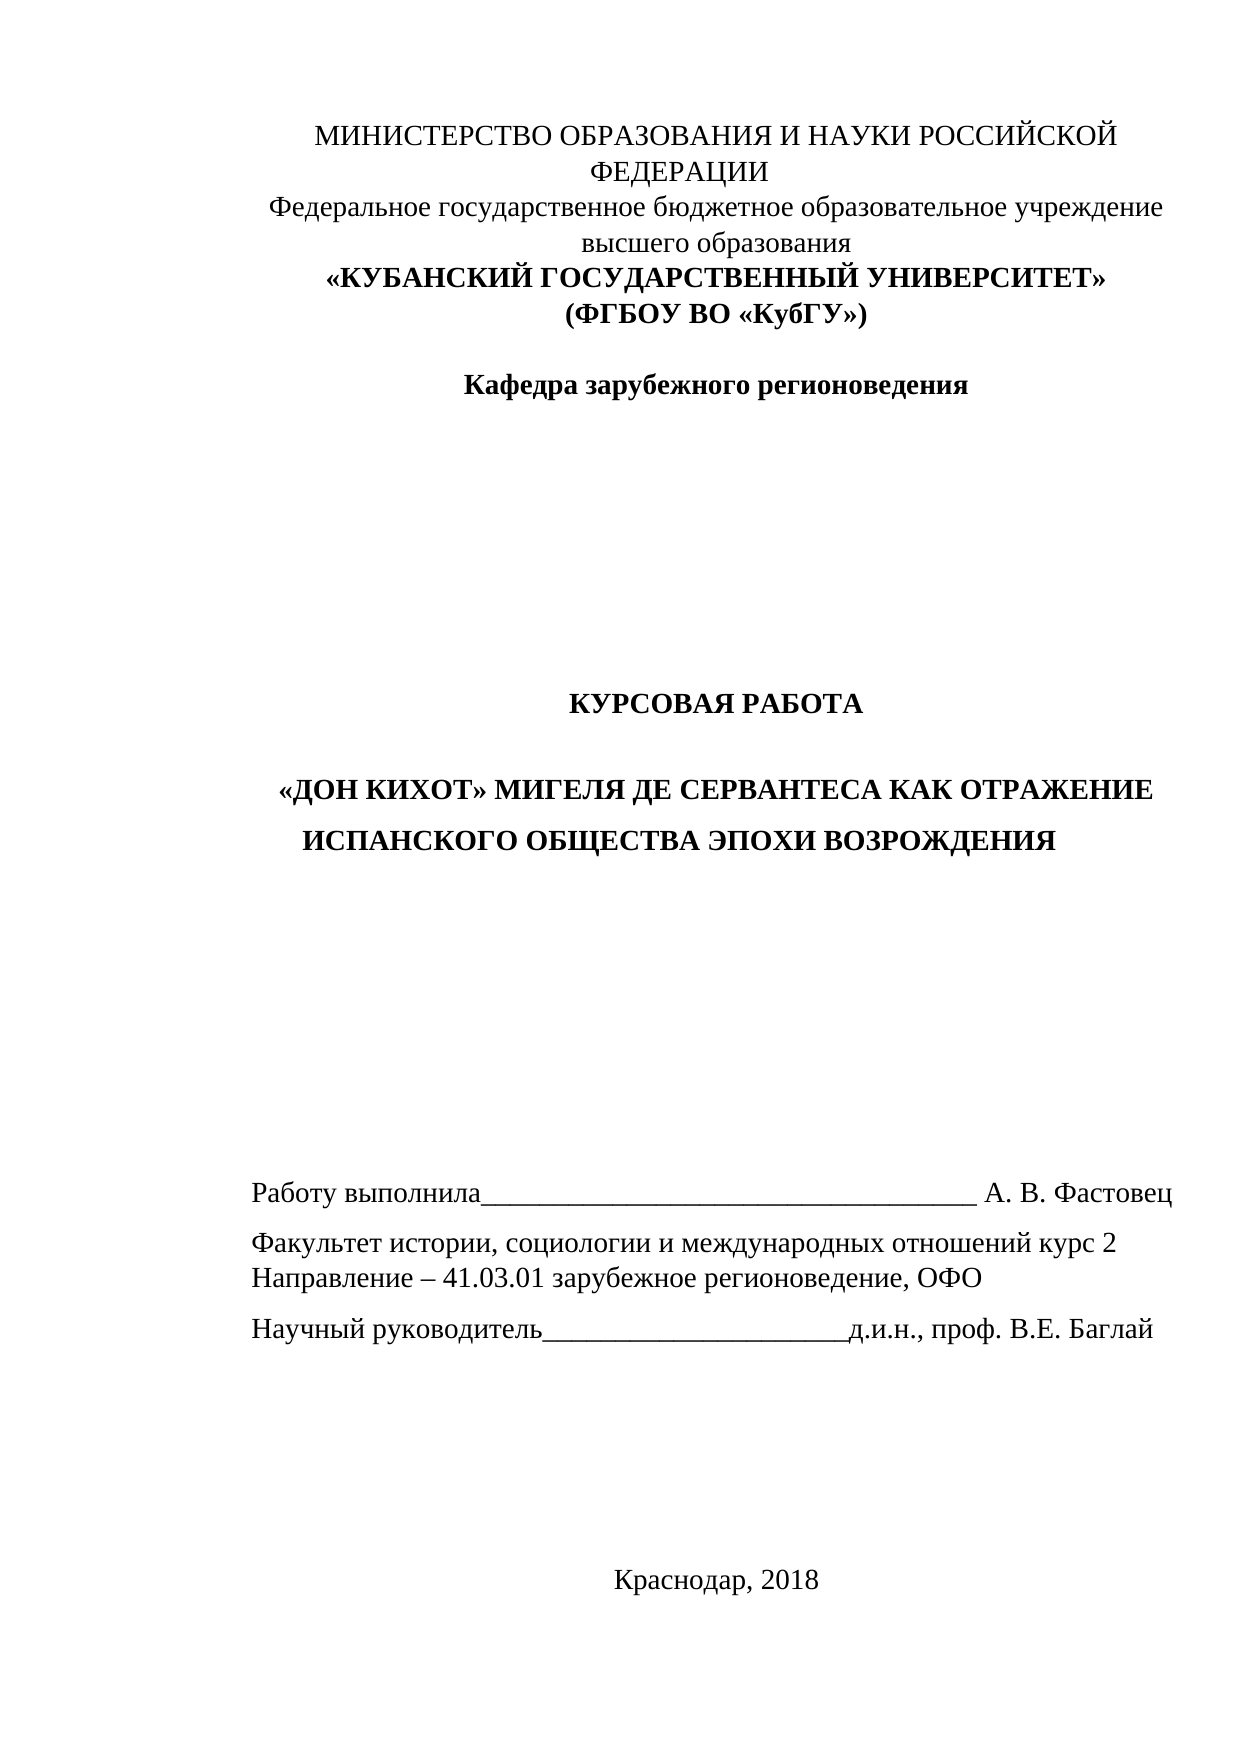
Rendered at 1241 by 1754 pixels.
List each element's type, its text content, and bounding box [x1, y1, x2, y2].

text Факультет истории, социологии и международных отношений курс 2 [177, 1225, 1181, 1259]
text Работу выполнила__________________________________ А. В. Фастовец [177, 1175, 1181, 1208]
text Краснодар, 2018 [177, 1562, 1181, 1596]
text «КУБАНСКИЙ ГОСУДАРСТВЕННЫЙ УНИВЕРСИТЕТ» [177, 260, 1181, 294]
text КУРСОВАЯ РАБОТА [177, 686, 1181, 720]
text Направление – 41.03.01 зарубежное регионоведение, ОФО [177, 1261, 1181, 1294]
text Федеральное государственное бюджетное образовательное учреждение [177, 189, 1181, 223]
text МИНИСТЕРСТВО ОБРАЗОВАНИЯ И НАУКИ РОССИЙСКОЙ ФЕДЕРАЦИИ [177, 118, 1181, 187]
text Научный руководитель_____________________д.и.н., проф. В.Е. Баглай [177, 1311, 1181, 1344]
text Кафедра зарубежного регионоведения [177, 367, 1181, 400]
text высшего образования [177, 225, 1181, 258]
text (ФГБОУ ВО «КубГУ») [177, 296, 1181, 329]
text «ДОН КИХОТ» МИГЕЛЯ ДЕ СЕРВАНТЕСА КАК ОТРАЖЕНИЕ ИСПАНСКОГО ОБЩЕСТВА ЭПОХИ ВОЗРОЖДЕНИЯ [177, 772, 1181, 856]
